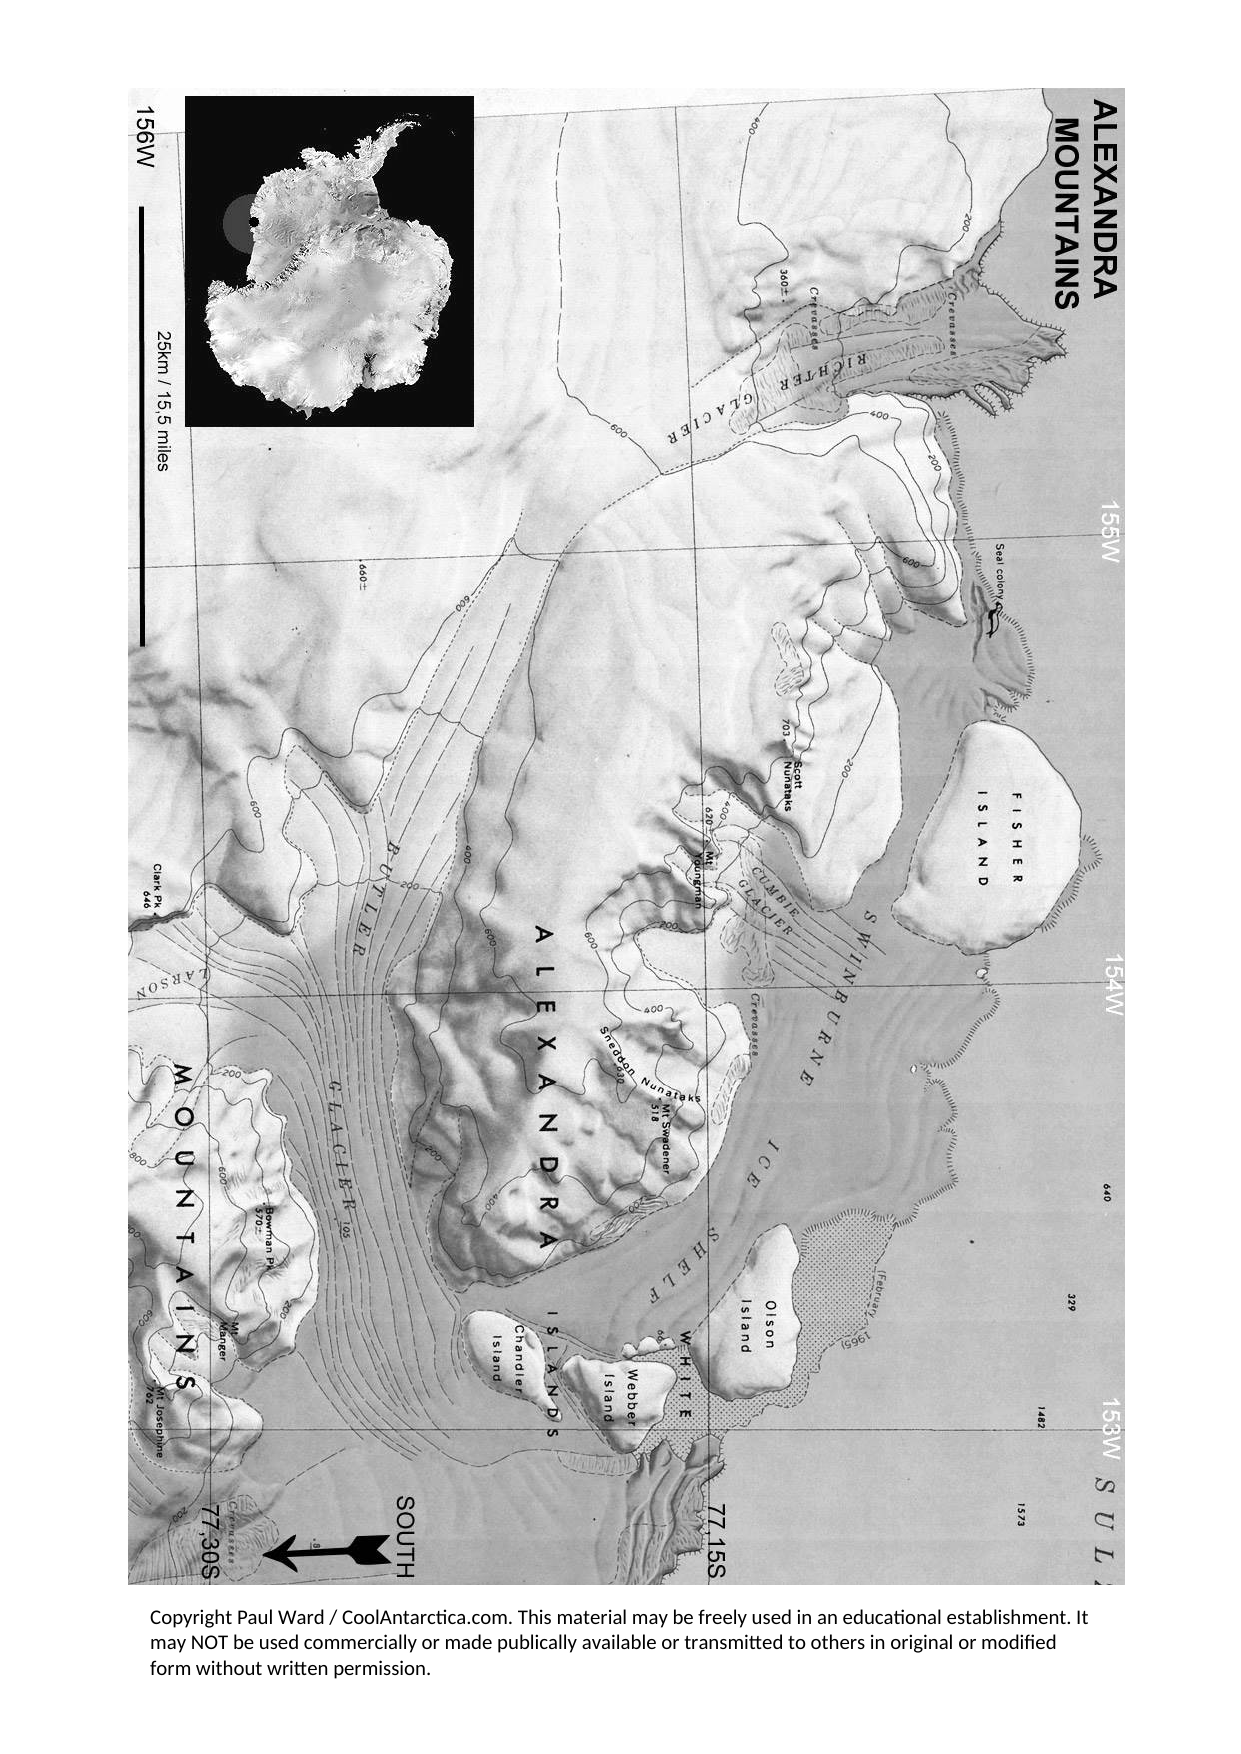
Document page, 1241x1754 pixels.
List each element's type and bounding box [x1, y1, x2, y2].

picture [128, 88, 1125, 1585]
